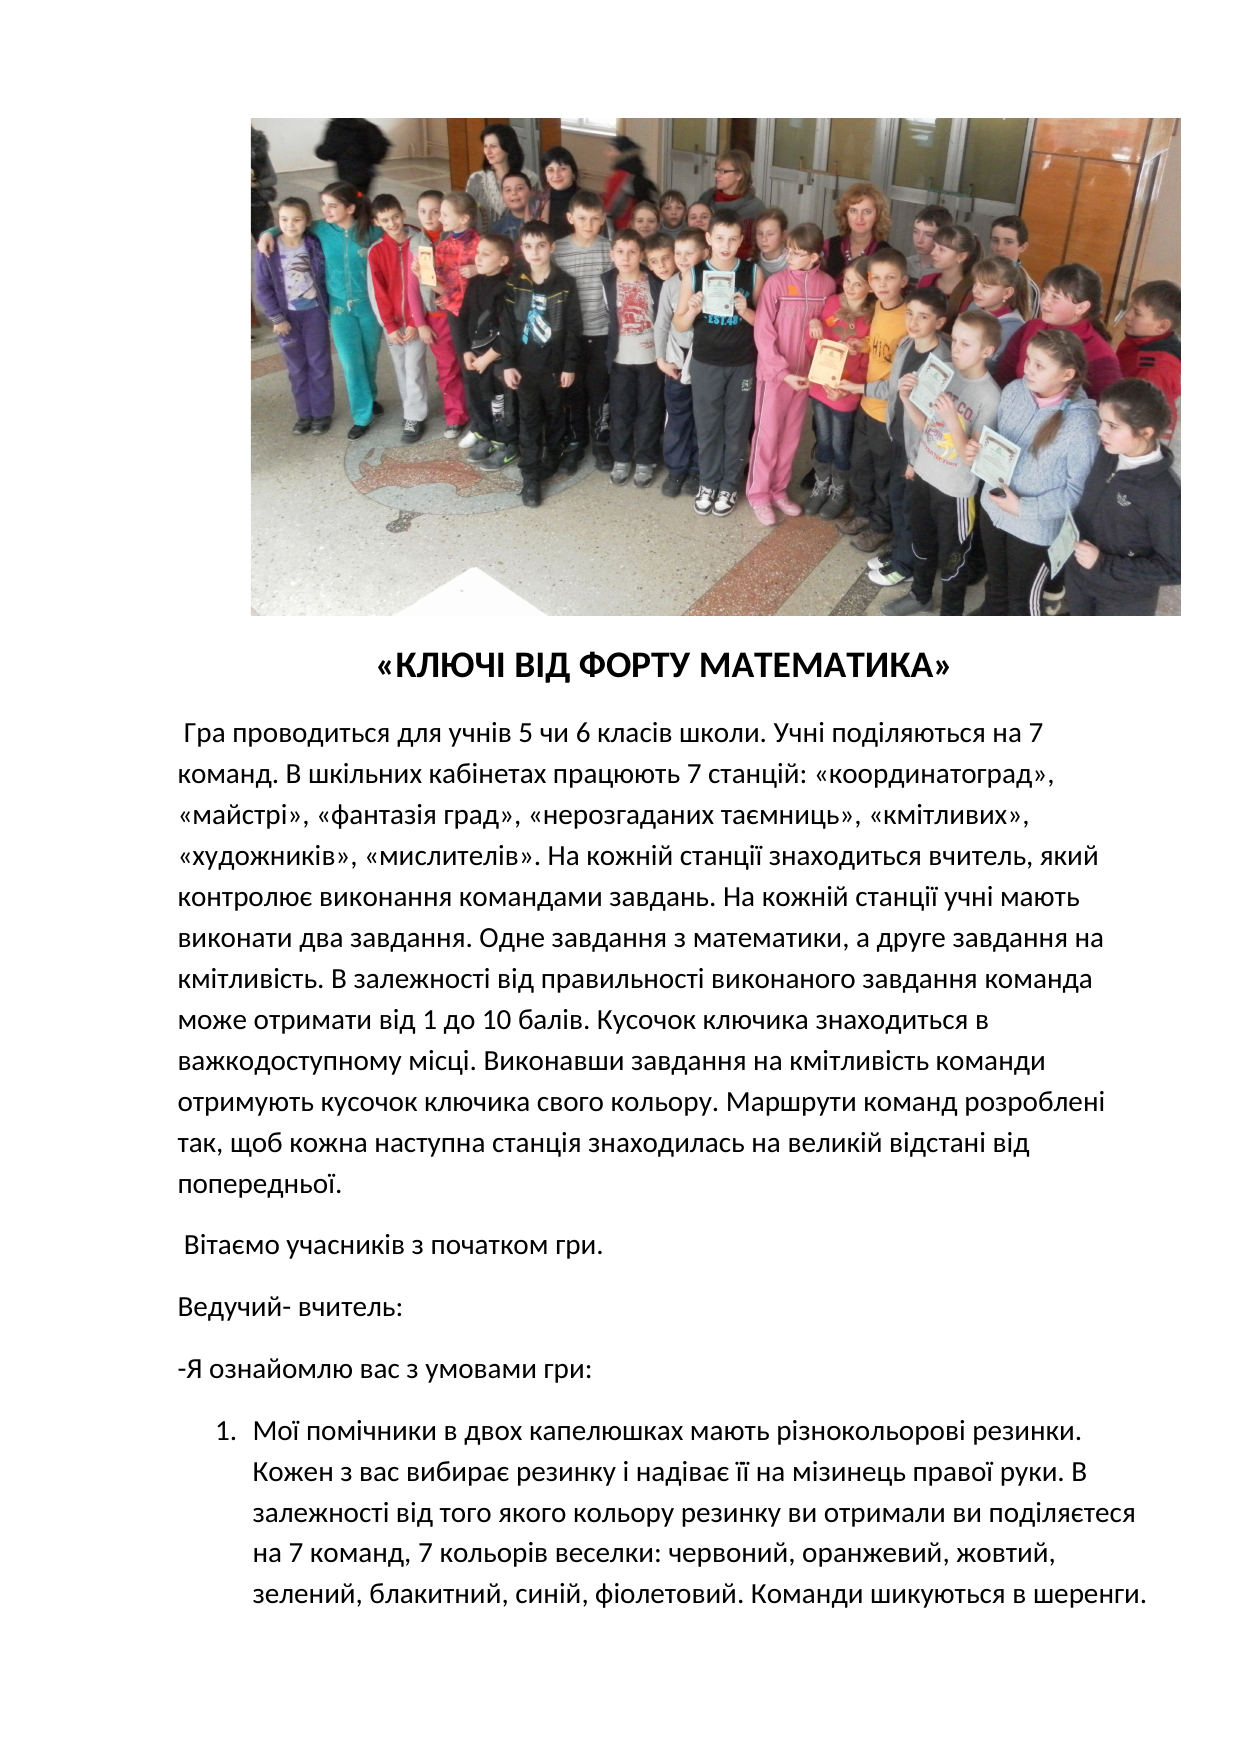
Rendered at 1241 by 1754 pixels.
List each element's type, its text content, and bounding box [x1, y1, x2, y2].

picture [250, 118, 1181, 616]
text Ведучий- вчитель: [177, 1288, 1152, 1324]
text Вітаємо учасників з початком гри. [177, 1226, 1152, 1262]
text -Я ознайомлю вас з умовами гри: [177, 1350, 1152, 1386]
text «КЛЮЧІ ВІД ФОРТУ МАТЕМАТИКА» [177, 641, 1152, 687]
text Гра проводиться для учнів 5 чи 6 класів школи. Учні поділяються на 7 команд. В шкільних кабінетах працюють 7 станцій: «координатоград», «майстрі», «фантазія град», «нерозгаданих таємниць», «кмітливих», «художників», «мислителів». На кожній станції знаходиться вчитель, який контролює виконання командами завдань. На кожній станції учні мають виконати два завдання. Одне завдання з математики, а друге завдання на кмітливість. В залежності від правильності виконаного завдання команда може отримати від 1 до 10 балів. Кусочок ключика знаходиться в важкодоступному місці. Виконавши завдання на кмітливість команди отримують кусочок ключика свого кольору. Маршрути команд розроблені так, щоб кожна наступна станція знаходилась на великій відстані від попередньої. [177, 714, 1152, 1200]
list Мої помічники в двох капелюшках мають різнокольорові резинки. Кожен з вас вибирає резинку і надіває її на мізинець правої руки. В залежності від того якого кольору резинку ви отримали ви поділяєтеся на 7 команд, 7 кольорів веселки: червоний, оранжевий, жовтий, зелений, блакитний, синій, фіолетовий. Команди шикуються в шеренги. [215, 1412, 1152, 1611]
